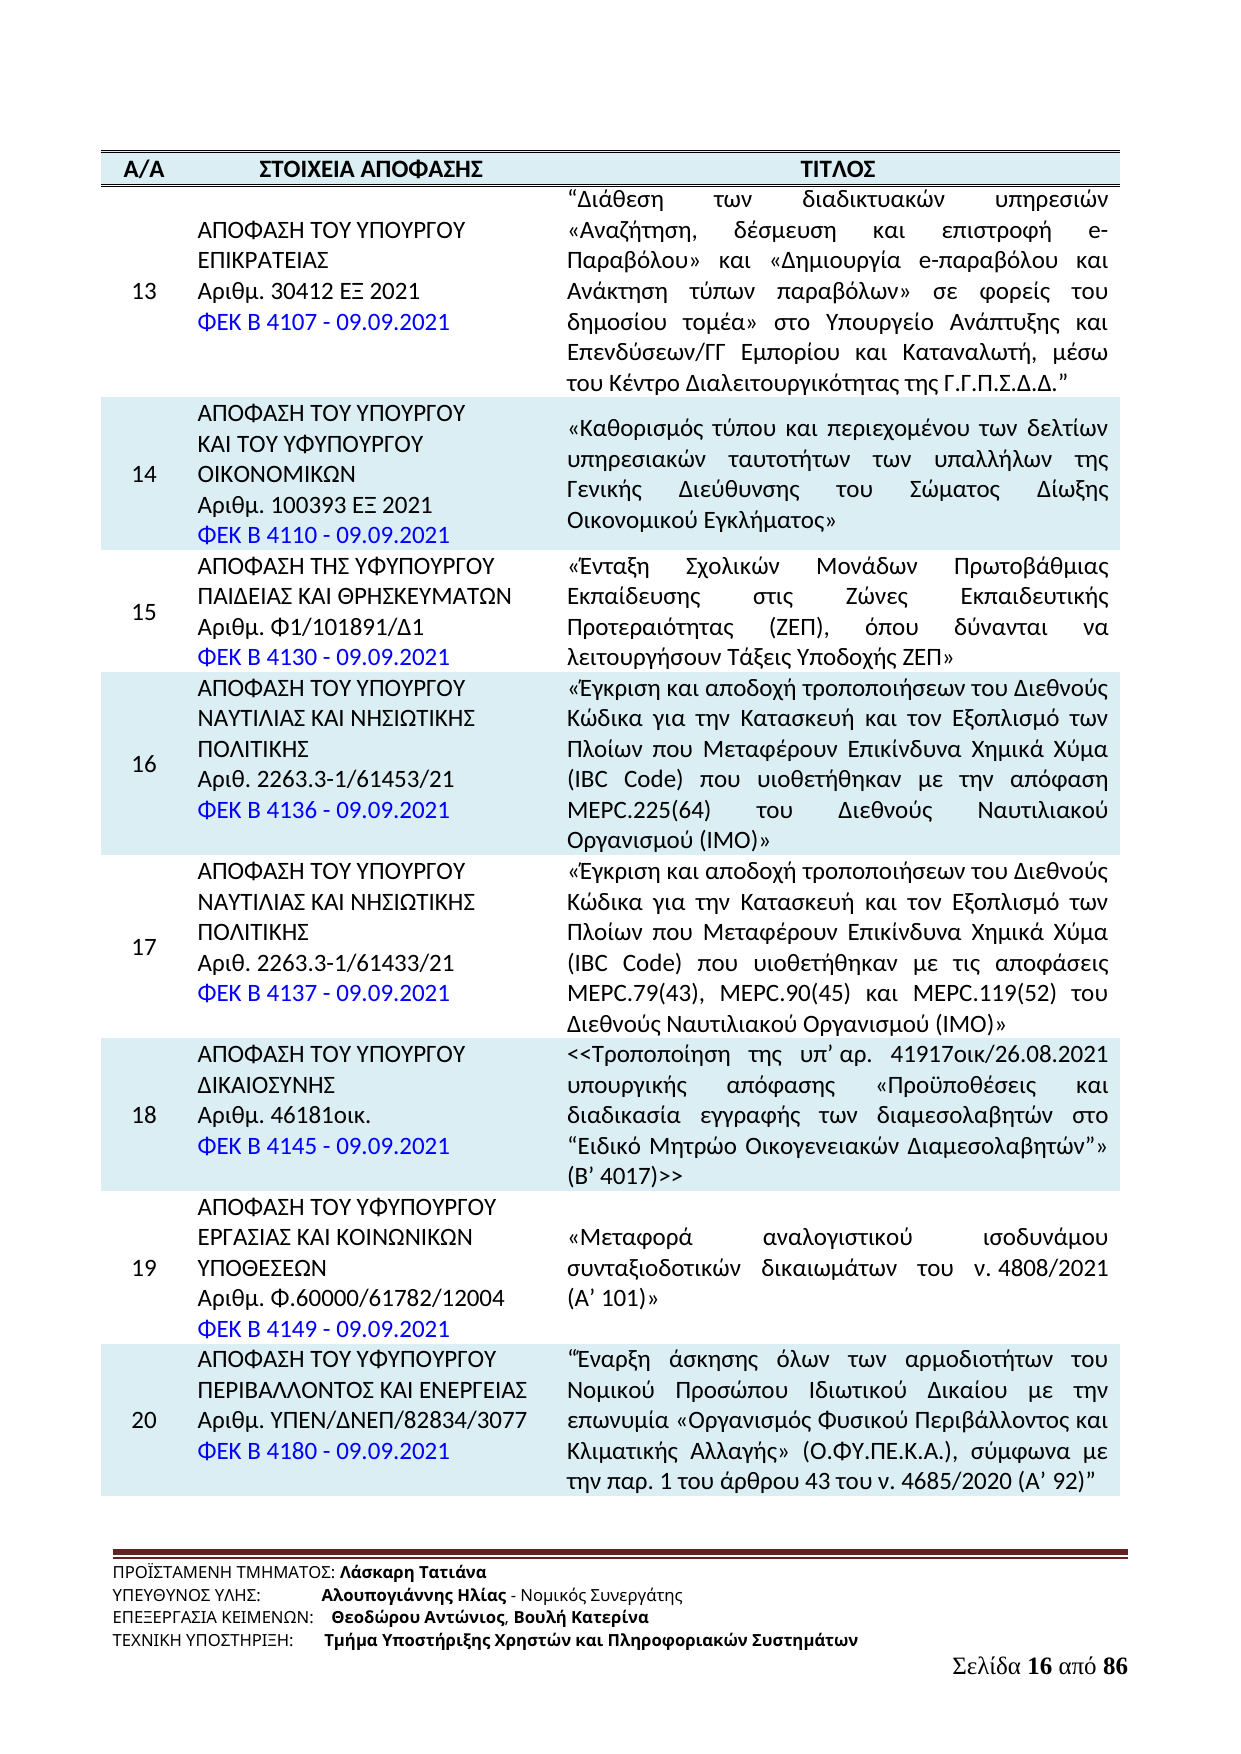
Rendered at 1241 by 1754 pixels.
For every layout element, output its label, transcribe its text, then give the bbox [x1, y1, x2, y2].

table_cell ΑΠΟΦΑΣΗ ΤΟΥ ΥΠΟΥΡΓΟΥ ΝΑΥΤΙΛΙΑΣ ΚΑΙ ΝΗΣΙΩΤΙΚΗΣ ΠΟΛΙΤΙΚΗΣ Αριθ. 2263.3-1/61453/21 ΦΕΚ B 4136 - 09.09.2021 [186, 672, 556, 855]
table_cell <<Τροποποίηση της υπ’ αρ. 41917οικ/26.08.2021 υπουργικής απόφασης «Προϋποθέσεις και διαδικασία εγγραφής των διαμεσολαβητών στο “Ειδικό Μητρώο Οικογενειακών Διαμεσολαβητών”» (Β’ 4017)>> [556, 1038, 1120, 1191]
table_cell 13 [101, 187, 186, 397]
table_cell “Έναρξη άσκησης όλων των αρμοδιοτήτων του Νομικού Προσώπου Ιδιωτικού Δικαίου με την επωνυμία «Οργανισμός Φυσικού Περιβάλλοντος και Κλιματικής Αλλαγής» (Ο.ΦΥ.ΠΕ.Κ.Α.), σύμφωνα με την παρ. 1 του άρθρου 43 του ν. 4685/2020 (Α’ 92)” [556, 1344, 1120, 1496]
table_cell “Διάθεση των διαδικτυακών υπηρεσιών «Αναζήτηση, δέσμευση και επιστροφή e-Παραβόλου» και «Δημιουργία e-παραβόλου και Ανάκτηση τύπων παραβόλων» σε φορείς του δημοσίου τομέα» στο Υπουργείο Ανάπτυξης και Επενδύσεων/ΓΓ Εμπορίου και Καταναλωτή, μέσω του Κέντρο Διαλειτουργικότητας της Γ.Γ.Π.Σ.Δ.Δ.” [556, 187, 1120, 397]
table_header A/A [101, 153, 186, 184]
table_cell ΑΠΟΦΑΣΗ ΤΟΥ ΥΦΥΠΟΥΡΓΟΥ ΕΡΓΑΣΙΑΣ ΚΑΙ ΚΟΙΝΩΝΙΚΩΝ ΥΠΟΘΕΣΕΩΝ Αριθμ. Φ.60000/61782/12004 ΦΕΚ B 4149 - 09.09.2021 [186, 1191, 556, 1343]
table_header ΤΙΤΛΟΣ [556, 153, 1120, 184]
table_cell «Έγκριση και αποδοχή τροποποιήσεων του Διεθνούς Κώδικα για την Κατασκευή και τον Εξοπλισμό των Πλοίων που Μεταφέρουν Επικίνδυνα Χημικά Χύμα (ΙBC Code) που υιοθετήθηκαν με την απόφαση MEPC.225(64) του Διεθνούς Ναυτιλιακού Οργανισμού (ΙΜΟ)» [556, 672, 1120, 855]
table_cell ΑΠΟΦΑΣΗ ΤΟΥ ΥΠΟΥΡΓΟΥ ΚΑΙ ΤΟΥ ΥΦΥΠΟΥΡΓΟΥ ΟΙΚΟΝΟΜΙΚΩΝ Αριθμ. 100393 ΕΞ 2021 ΦΕΚ B 4110 - 09.09.2021 [186, 397, 556, 550]
table_cell 15 [101, 550, 186, 672]
table_cell ΑΠΟΦΑΣΗ ΤΗΣ ΥΦΥΠΟΥΡΓΟΥ ΠΑΙΔΕΙΑΣ ΚΑΙ ΘΡΗΣΚΕΥΜΑΤΩΝ Αριθμ. Φ1/101891/Δ1 ΦΕΚ B 4130 - 09.09.2021 [186, 550, 556, 672]
table_cell «Μεταφορά αναλογιστικού ισοδυνάμου συνταξιοδοτικών δικαιωμάτων του ν. 4808/2021 (Α’ 101)» [556, 1191, 1120, 1343]
table_cell 16 [101, 672, 186, 855]
table_cell ΑΠΟΦΑΣΗ ΤΟΥ ΥΠΟΥΡΓΟΥ ΝΑΥΤΙΛΙΑΣ ΚΑΙ ΝΗΣΙΩΤΙΚΗΣ ΠΟΛΙΤΙΚΗΣ Αριθ. 2263.3-1/61433/21 ΦΕΚ B 4137 - 09.09.2021 [186, 855, 556, 1038]
table_cell «Έγκριση και αποδοχή τροποποιήσεων του Διεθνούς Κώδικα για την Κατασκευή και τον Εξοπλισμό των Πλοίων που Μεταφέρουν Επικίνδυνα Χημικά Χύμα (ΙBC Code) που υιοθετήθηκαν με τις αποφάσεις MEPC.79(43), MEPC.90(45) και MEPC.119(52) του Διεθνούς Ναυτιλιακού Οργανισμού (ΙΜΟ)» [556, 855, 1120, 1038]
table_cell ΑΠΟΦΑΣΗ ΤΟΥ ΥΠΟΥΡΓΟΥ ΕΠΙΚΡΑΤΕΙΑΣ Αριθμ. 30412 ΕΞ 2021 ΦΕΚ B 4107 - 09.09.2021 [186, 187, 556, 397]
table_cell ΑΠΟΦΑΣΗ ΤΟΥ ΥΦΥΠΟΥΡΓΟΥ ΠΕΡΙΒΑΛΛΟΝΤΟΣ ΚΑΙ ΕΝΕΡΓΕΙΑΣ Αριθμ. ΥΠΕΝ/ΔΝΕΠ/82834/3077 ΦΕΚ B 4180 - 09.09.2021 [186, 1344, 556, 1496]
table_cell ΑΠΟΦΑΣΗ ΤΟΥ ΥΠΟΥΡΓΟΥ ΔΙΚΑΙΟΣΥΝΗΣ Αριθμ. 46181οικ. ΦΕΚ B 4145 - 09.09.2021 [186, 1038, 556, 1191]
table_cell 18 [101, 1038, 186, 1191]
table_cell «Ένταξη Σχολικών Μονάδων Πρωτοβάθμιας Εκπαίδευσης στις Ζώνες Εκπαιδευτικής Προτεραιότητας (ΖΕΠ), όπου δύνανται να λειτουργήσουν Τάξεις Υποδοχής ΖΕΠ» [556, 550, 1120, 672]
table_cell 17 [101, 855, 186, 1038]
table_cell 14 [101, 397, 186, 550]
table_cell 19 [101, 1191, 186, 1343]
table_cell «Καθορισμός τύπου και περιεχομένου των δελτίων υπηρεσιακών ταυτοτήτων των υπαλλήλων της Γενικής Διεύθυνσης του Σώματος Δίωξης Οικονομικού Εγκλήματος» [556, 397, 1120, 550]
table_header ΣΤΟΙΧΕΙΑ ΑΠΟΦΑΣΗΣ [186, 153, 556, 184]
table_cell 20 [101, 1344, 186, 1496]
